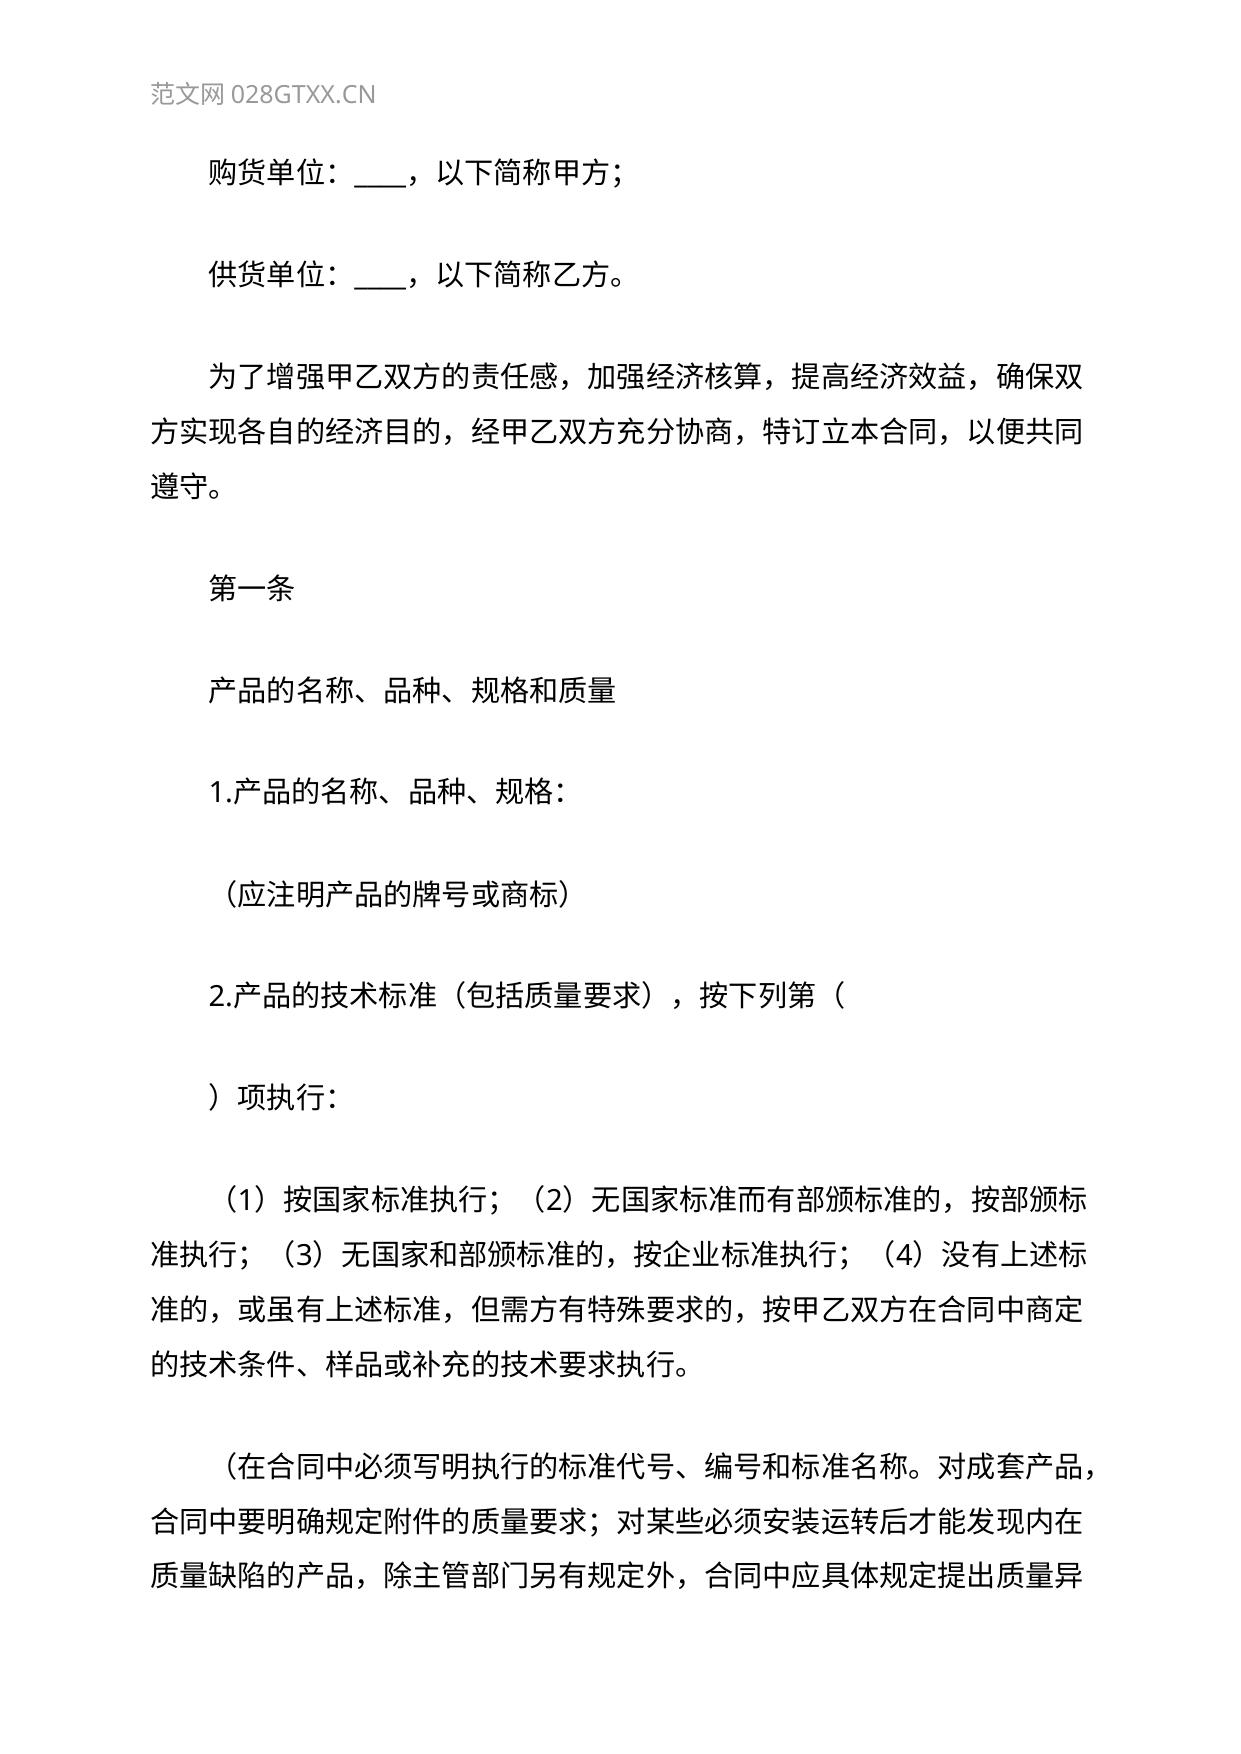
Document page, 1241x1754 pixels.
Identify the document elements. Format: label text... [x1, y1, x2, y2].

text 购货单位：____，以下简称甲方； [150, 150, 1090, 192]
text 1.产品的名称、品种、规格： [150, 769, 1090, 811]
text 第一条 [150, 566, 1090, 608]
text 2.产品的技术标准（包括质量要求），按下列第（ [150, 973, 1090, 1015]
text 供货单位：____，以下简称乙方。 [150, 252, 1090, 294]
text （1）按国家标准执行；（2）无国家标准而有部颁标准的，按部颁标准执行；（3）无国家和部颁标准的，按企业标准执行；（4）没有上述标准的，或虽有上述标准，但需方有特殊要求的，按甲乙双方在合同中商定的技术条件、样品或补充的技术要求执行。 [150, 1177, 1090, 1384]
text （应注明产品的牌号或商标） [150, 871, 1090, 913]
text ）项执行： [150, 1075, 1090, 1117]
text 产品的名称、品种、规格和质量 [150, 667, 1090, 709]
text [150, 1443, 1090, 1595]
text 为了增强甲乙双方的责任感，加强经济核算，提高经济效益，确保双方实现各自的经济目的，经甲乙双方充分协商，特订立本合同，以便共同遵守。 [150, 354, 1090, 506]
